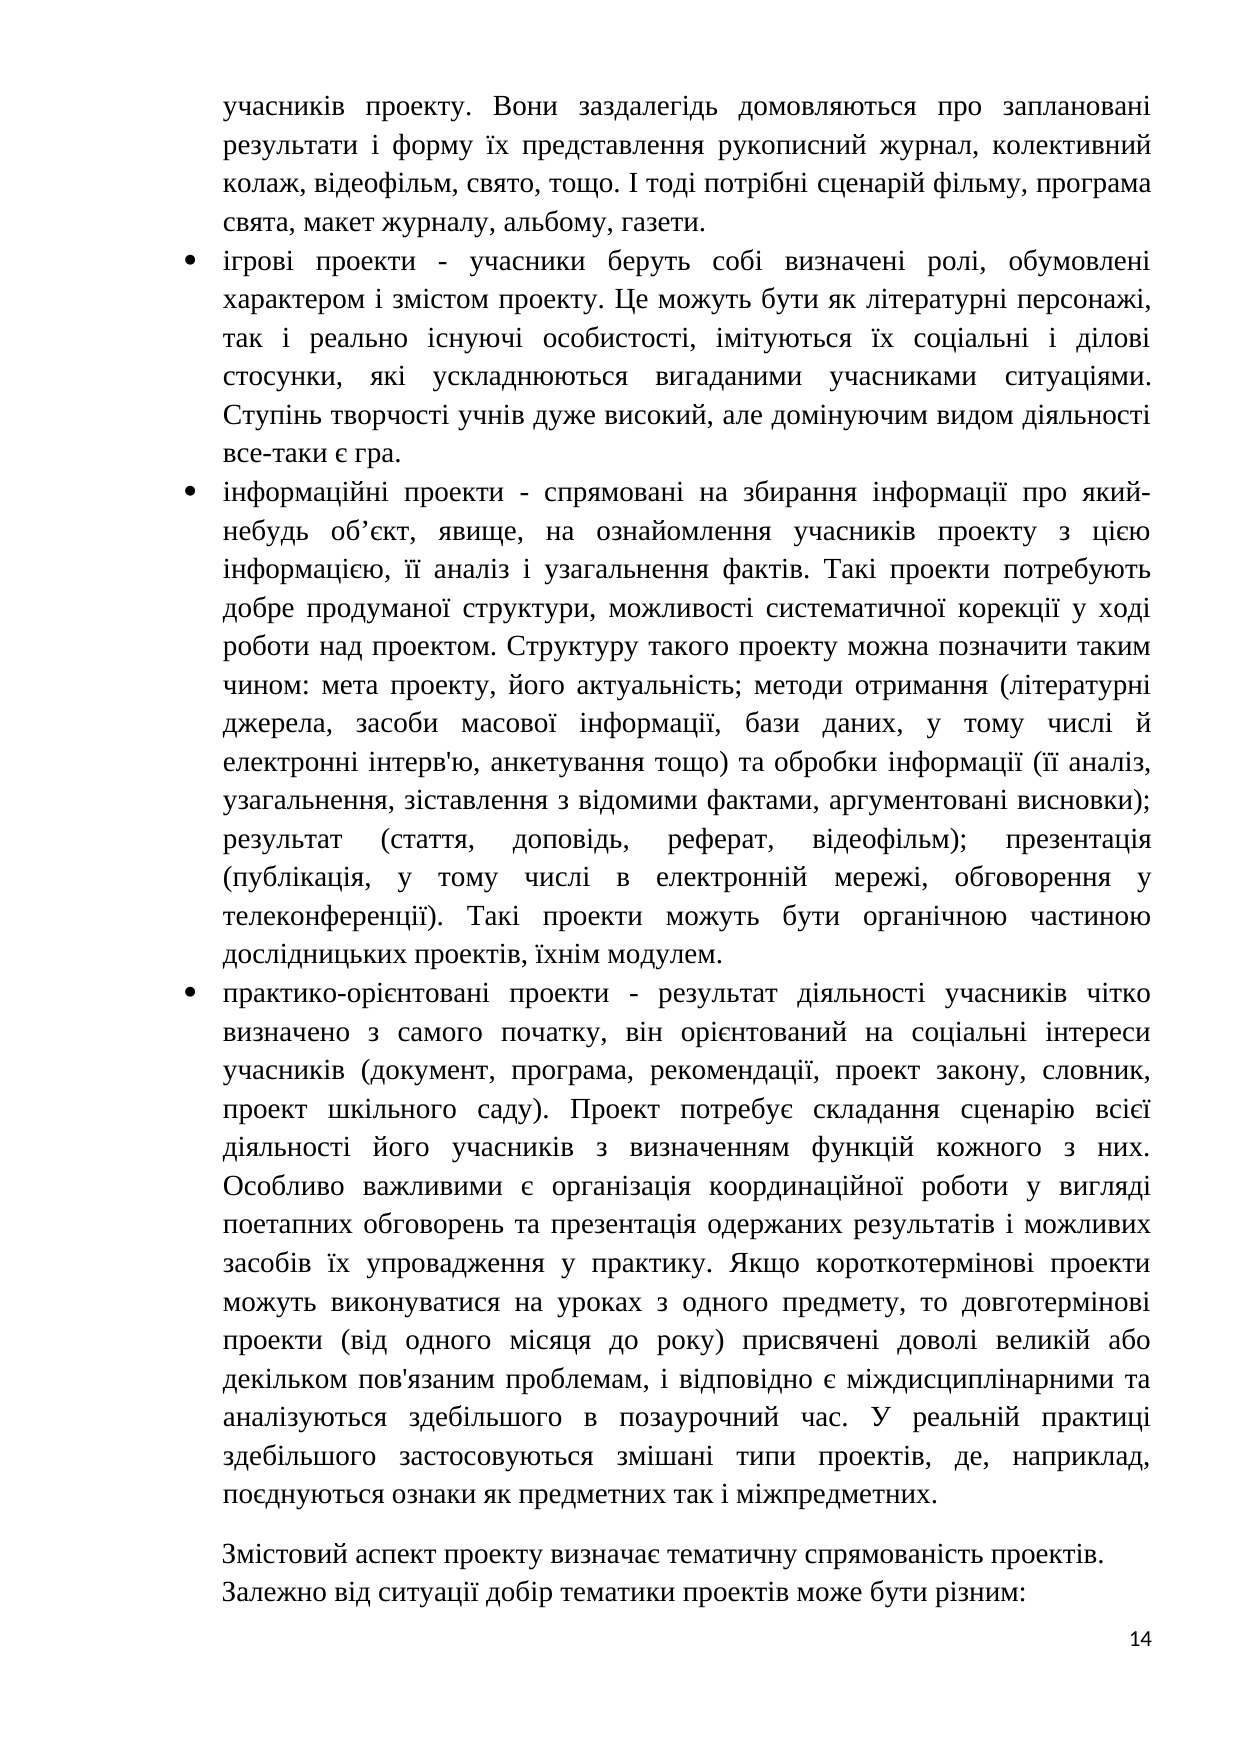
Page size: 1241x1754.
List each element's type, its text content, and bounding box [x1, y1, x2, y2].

list інформаційні проекти - спрямовані на збирання інформації про який-небудь об’єкт, явище, на ознайомлення учасників проекту з цією інформацією, її аналіз і узагальнення фактів. Такі проекти потребують добре продуманої структури, можливості систематичної корекції у ході роботи над проектом. Структуру такого проекту можна позначити таким чином: мета проекту, його актуальність; методи отримання (літературні джерела, засоби масової інформації, бази даних, у тому числі й електронні інтерв'ю, анкетування тощо) та обробки інформації (її аналіз, узагальнення, зіставлення з відомими фактами, аргументовані висновки); результат (стаття, доповідь, реферат, відеофільм); презентація (публікація, у тому числі в електронній мережі, обговорення у телеконференції). Такі проекти можуть бути органічною частиною дослідницьких проектів, їхнім модулем. [185, 474, 1152, 970]
list практико-орієнтовані проекти - результат діяльності учасників чітко визначено з самого початку, він орієнтований на соціальні інтереси учасників (документ, програма, рекомендації, проект закону, словник, проект шкільного саду). Проект потребує складання сценарію всієї діяльності його учасників з визначенням функцій кожного з них. Особливо важливими є організація координаційної роботи у вигляді поетапних обговорень та презентація одержаних результатів і можливих засобів їх упровадження у практику. Якщо короткотермінові проекти можуть виконуватися на уроках з одного предмету, то довготермінові проекти (від одного місяця до року) присвячені доволі великій або декільком пов'язаним проблемам, і відповідно є міждисциплінарними та аналізуються здебільшого в позаурочний час. У реальній практиці здебільшого застосовуються змішані типи проектів, де, наприклад, поєднуються ознаки як предметних так і міжпредметних. [185, 975, 1152, 1510]
text Залежно від ситуації добір тематики проектів може бути різним: [148, 1574, 1152, 1608]
list ігрові проекти - учасники беруть собі визначені ролі, обумовлені характером і змістом проекту. Це можуть бути як літературні персонажі, так і реально існуючі особистості, імітуються їх соціальні і ділові стосунки, які ускладнюються вигаданими учасниками ситуаціями. Ступінь творчості учнів дуже високий, але домінуючим видом діяльності все-таки є гра. [185, 243, 1152, 469]
text Змістовий аспект проекту визначає тематичну спрямованість проектів. [148, 1536, 1152, 1569]
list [185, 88, 1152, 238]
